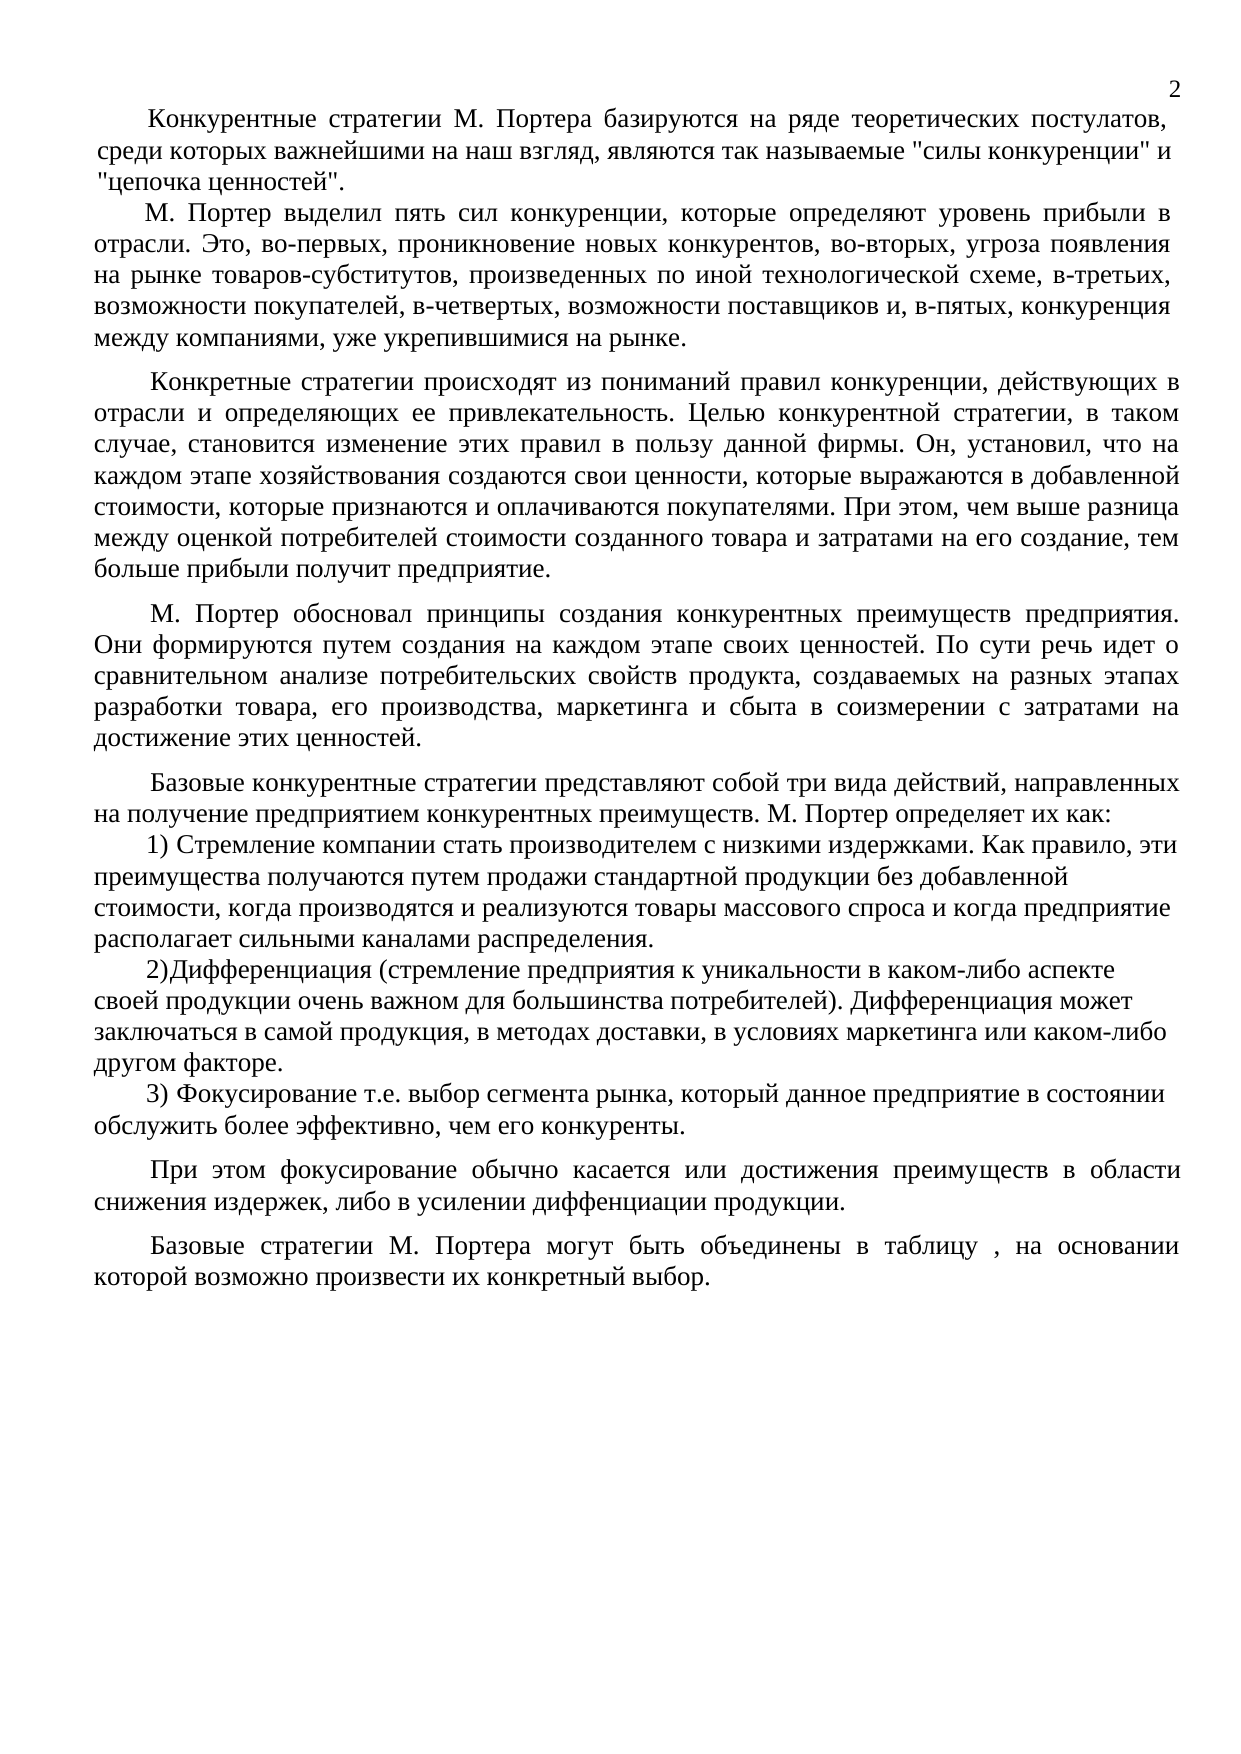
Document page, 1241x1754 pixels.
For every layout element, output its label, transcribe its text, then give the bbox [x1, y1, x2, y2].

text М. Портер обосновал принципы создания конкурентных преимуществ предприятия. Они формируются путем создания на каждом этапе своих ценностей. По сути речь идет о сравнительном анализе потребительских свойств продукта, создаваемых на разных этапах разработки товара, его производства, маркетинга и сбыта в соизмерении с затратами на достижение этих ценностей. [94, 597, 1181, 753]
list Дифференциация (стремление предприятия к уникальности в каком-либо аспекте своей продукции очень важном для большинства потребителей). Дифференциация может заключаться в самой продукция, в методах доставки, в условиях маркетинга или каком-либо другом факторе. [94, 953, 1181, 1078]
list Стремление компании стать производителем с низкими издержками. Как правило, эти преимущества получаются путем продажи стандартной продукции без добавленной стоимости, когда производятся и реализуются товары массового спроса и когда предприятие располагает сильными каналами распределения. [94, 828, 1181, 953]
text Конкретные стратегии происходят из пониманий правил конкуренции, действующих в отрасли и определяющих ее привлекательность. Целью конкурентной стратегии, в таком случае, становится изменение этих правил в пользу данной фирмы. Он, установил, что на каждом этапе хозяйствования создаются свои ценности, которые выражаются в добавленной стоимости, которые признаются и оплачиваются покупателями. При этом, чем выше разница между оценкой потребителей стоимости созданного товара и затратами на его создание, тем больше прибыли получит предприятие. [94, 365, 1181, 583]
text М. Портер выделил пять сил конкуренции, которые определяют уровень прибыли в отрасли. Это, во-первых, проникновение новых конкурентов, во-вторых, угроза появления на рынке товаров-субститутов, произведенных по иной технологической схеме, в-третьих, возможности покупателей, в-четвертых, возможности поставщиков и, в-пятых, конкуренция между компаниями, уже укрепившимися на рынке. [94, 196, 1172, 352]
text Базовые конкурентные стратегии представляют собой три вида действий, направленных на получение предприятием конкурентных преимуществ. М. Портер определяет их как: [94, 766, 1181, 828]
text При этом фокусирование обычно касается или достижения преимуществ в области снижения издержек, либо в усилении диффенциации продукции. [94, 1153, 1181, 1216]
text Базовые стратегии М. Портера могут быть объединены в таблицу , на основании которой возможно произвести их конкретный выбор. [94, 1229, 1181, 1292]
list Фокусирование т.е. выбор сегмента рынка, который данное предприятие в состоянии обслужить более эффективно, чем его конкуренты. [94, 1078, 1181, 1140]
text Конкурентные стратегии М. Портера базируются на ряде теоретических постулатов, среди которых важнейшими на наш взгляд, являются так называемые "силы конкуренции" и "цепочка ценностей". [97, 103, 1173, 196]
